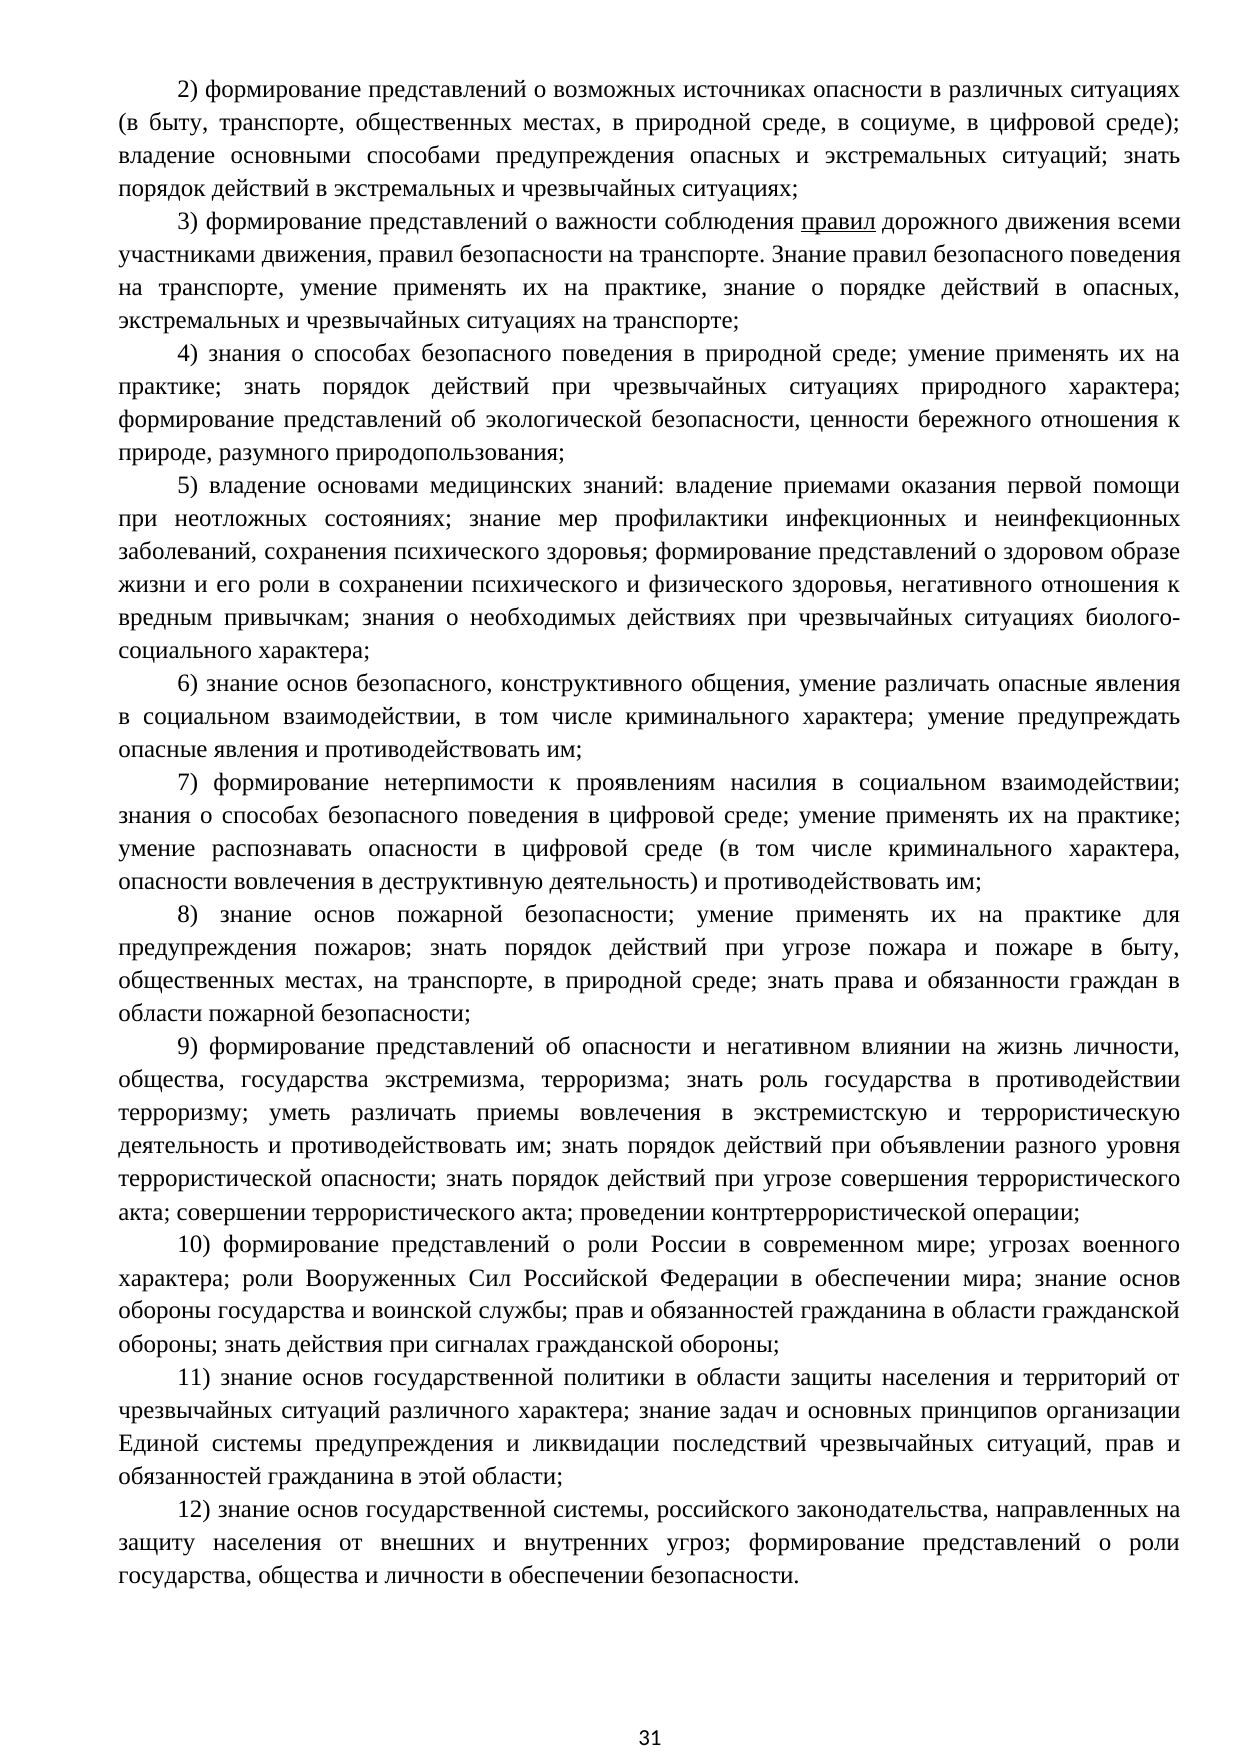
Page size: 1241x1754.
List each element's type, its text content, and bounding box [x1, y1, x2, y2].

text 9) формирование представлений об опасности и негативном влиянии на жизнь личности, общества, государства экстремизма, терроризма; знать роль государства в противодействии терроризму; уметь различать приемы вовлечения в экстремистскую и террористическую деятельность и противодействовать им; знать порядок действий при объявлении разного уровня террористической опасности; знать порядок действий при угрозе совершения террористического акта; совершении террористического акта; проведении контртеррористической операции; [118, 1031, 1181, 1225]
text 12) знание основ государственной системы, российского законодательства, направленных на защиту населения от внешних и внутренних угроз; формирование представлений о роли государства, общества и личности в обеспечении безопасности. [118, 1494, 1181, 1588]
text 11) знание основ государственной политики в области защиты населения и территорий от чрезвычайных ситуаций различного характера; знание задач и основных принципов организации Единой системы предупреждения и ликвидации последствий чрезвычайных ситуаций, прав и обязанностей гражданина в этой области; [118, 1362, 1181, 1489]
text 10) формирование представлений о роли России в современном мире; угрозах военного характера; роли Вооруженных Сил Российской Федерации в обеспечении мира; знание основ обороны государства и воинской службы; прав и обязанностей гражданина в области гражданской обороны; знать действия при сигналах гражданской обороны; [118, 1229, 1181, 1357]
text 2) формирование представлений о возможных источниках опасности в различных ситуациях (в быту, транспорте, общественных местах, в природной среде, в социуме, в цифровой среде); владение основными способами предупреждения опасных и экстремальных ситуаций; знать порядок действий в экстремальных и чрезвычайных ситуациях; [118, 74, 1181, 202]
text 5) владение основами медицинских знаний: владение приемами оказания первой помощи при неотложных состояниях; знание мер профилактики инфекционных и неинфекционных заболеваний, сохранения психического здоровья; формирование представлений о здоровом образе жизни и его роли в сохранении психического и физического здоровья, негативного отношения к вредным привычкам; знания о необходимых действиях при чрезвычайных ситуациях биолого-социального характера; [118, 470, 1181, 664]
text 7) формирование нетерпимости к проявлениям насилия в социальном взаимодействии; знания о способах безопасного поведения в цифровой среде; умение применять их на практике; умение распознавать опасности в цифровой среде (в том числе криминального характера, опасности вовлечения в деструктивную деятельность) и противодействовать им; [118, 767, 1181, 895]
text 8) знание основ пожарной безопасности; умение применять их на практике для предупреждения пожаров; знать порядок действий при угрозе пожара и пожаре в быту, общественных местах, на транспорте, в природной среде; знать права и обязанности граждан в области пожарной безопасности; [118, 899, 1181, 1027]
text 4) знания о способах безопасного поведения в природной среде; умение применять их на практике; знать порядок действий при чрезвычайных ситуациях природного характера; формирование представлений об экологической безопасности, ценности бережного отношения к природе, разумного природопользования; [118, 338, 1181, 466]
text 3) формирование представлений о важности соблюдения правил дорожного движения всеми участниками движения, правил безопасности на транспорте. Знание правил безопасного поведения на транспорте, умение применять их на практике, знание о порядке действий в опасных, экстремальных и чрезвычайных ситуациях на транспорте; [118, 206, 1181, 334]
text 6) знание основ безопасного, конструктивного общения, умение различать опасные явления в социальном взаимодействии, в том числе криминального характера; умение предупреждать опасные явления и противодействовать им; [118, 668, 1181, 763]
